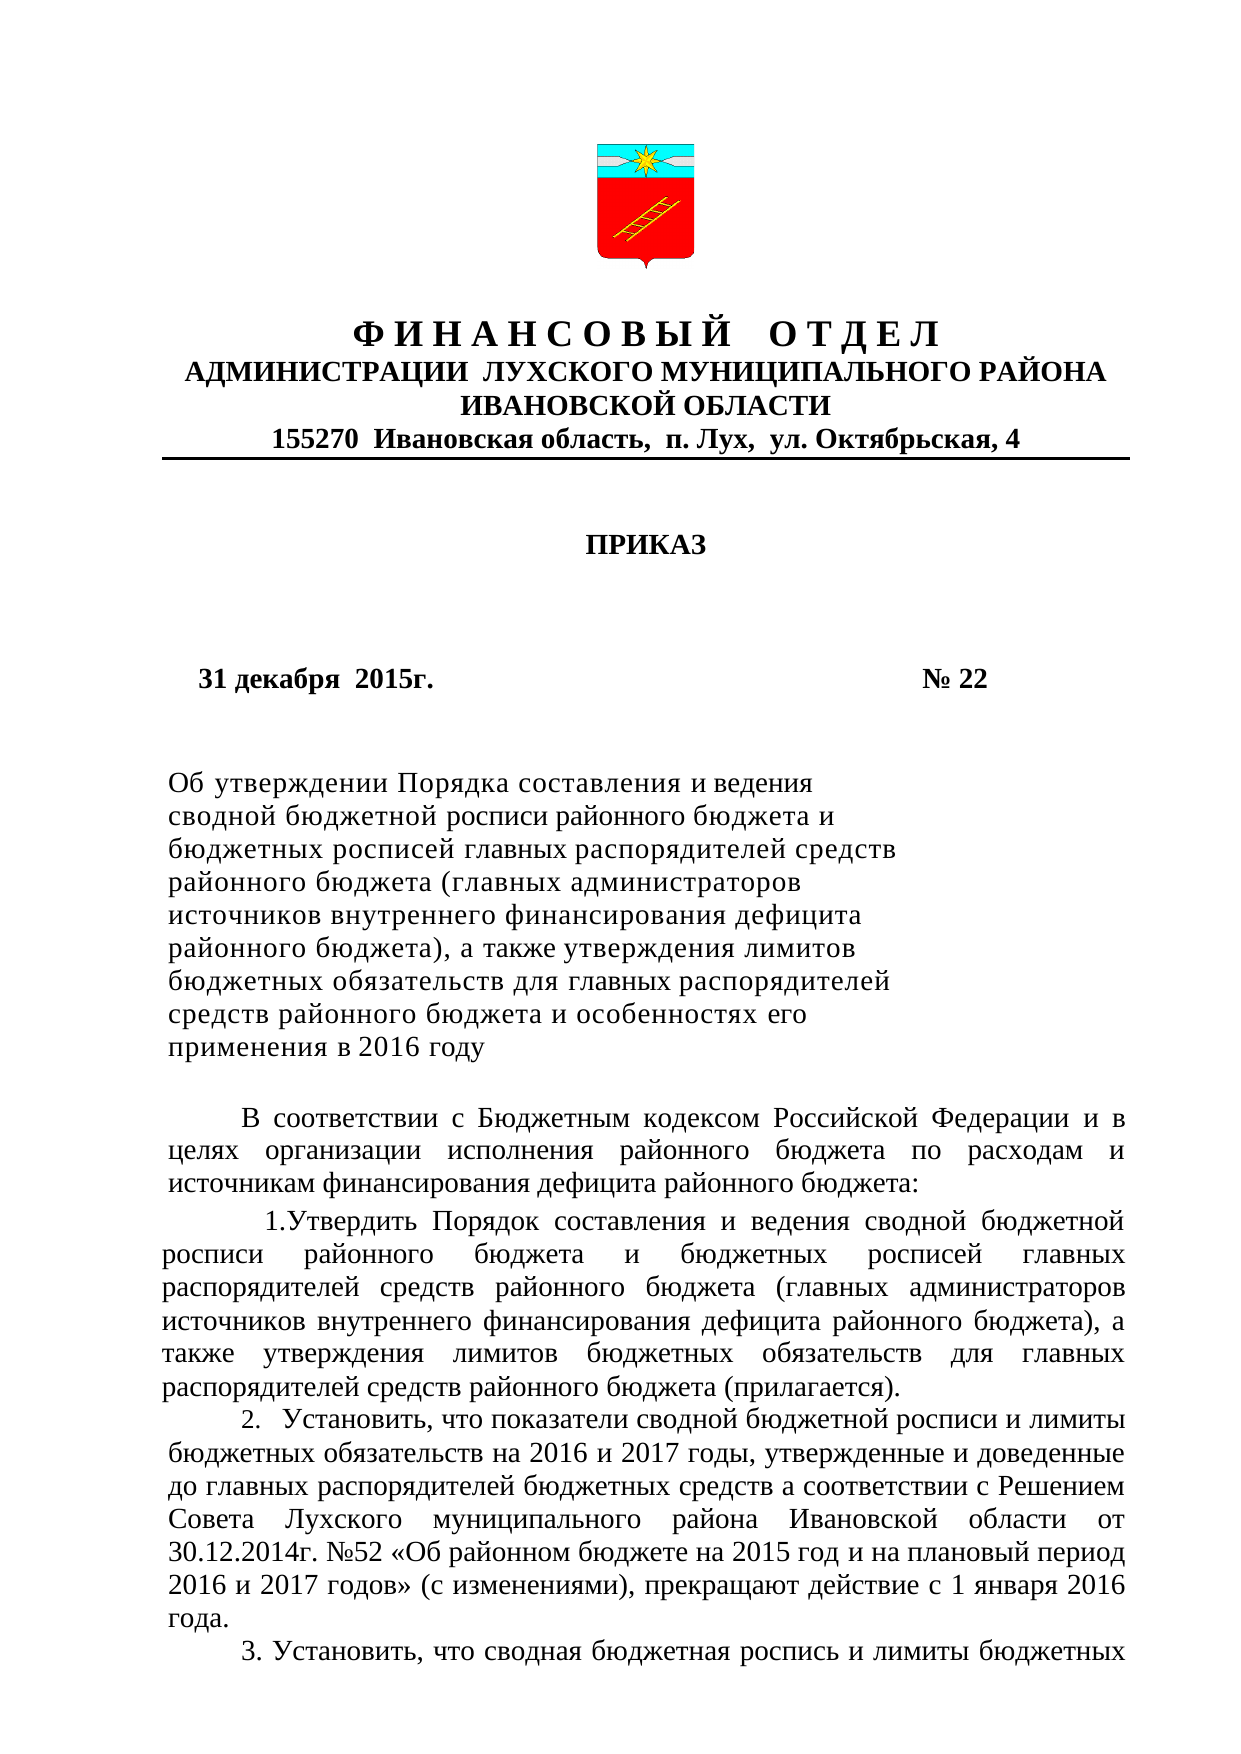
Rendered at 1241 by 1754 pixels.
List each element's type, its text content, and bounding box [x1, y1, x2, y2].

text 155270 Ивановская область, п. Лух, ул. Октябрьская, 4 [162, 422, 1130, 457]
text 1.Утвердить Порядок составления и ведения сводной бюджетной росписи районного бюджета и бюджетных росписей главных распорядителей средств районного бюджета (главных администраторов источников внутреннего финансирования дефицита районного бюджета), а также утверждения лимитов бюджетных обязательств для главных распорядителей средств районного бюджета (прилагается). [162, 1204, 1126, 1403]
text 31 декабря 2015г. № 22 [162, 662, 1130, 695]
text Ф И Н А Н С О В Ы Й О Т Д Е Л [162, 311, 1130, 354]
text АДМИНИСТРАЦИИ ЛУХСКОГО МУНИЦИПАЛЬНОГО РАЙОНА ИВАНОВСКОЙ ОБЛАСТИ [162, 354, 1130, 422]
picture [597, 144, 695, 269]
list Установить, что показатели сводной бюджетной росписи и лимиты бюджетных обязательств на 2016 и 2017 годы, утвержденные и доведенные до главных распорядителей бюджетных средств а соответствии с Решением Совета Лухского муниципального района Ивановской области от 30.12.2014г. №52 «Об районном бюджете на 2015 год и на плановый период 2016 и 2017 годов» (с изменениями), прекращают действие с 1 января 2016 года. [168, 1403, 1126, 1634]
text ПРИКАЗ [162, 527, 1130, 561]
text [168, 1634, 1126, 1667]
text В соответствии с Бюджетным кодексом Российской Федерации и в целях организации исполнения районного бюджета по расходам и источникам финансирования дефицита районного бюджета: [168, 1101, 1126, 1199]
text Об утверждении Порядка составления и ведения сводной бюджетной росписи районного бюджета и бюджетных росписей главных распорядителей средств районного бюджета (главных администраторов источников внутреннего финансирования дефицита районного бюджета), а также утверждения лимитов бюджетных обязательств для главных распорядителей средств районного бюджета и особенностях его применения в 2016 году [168, 766, 901, 1063]
